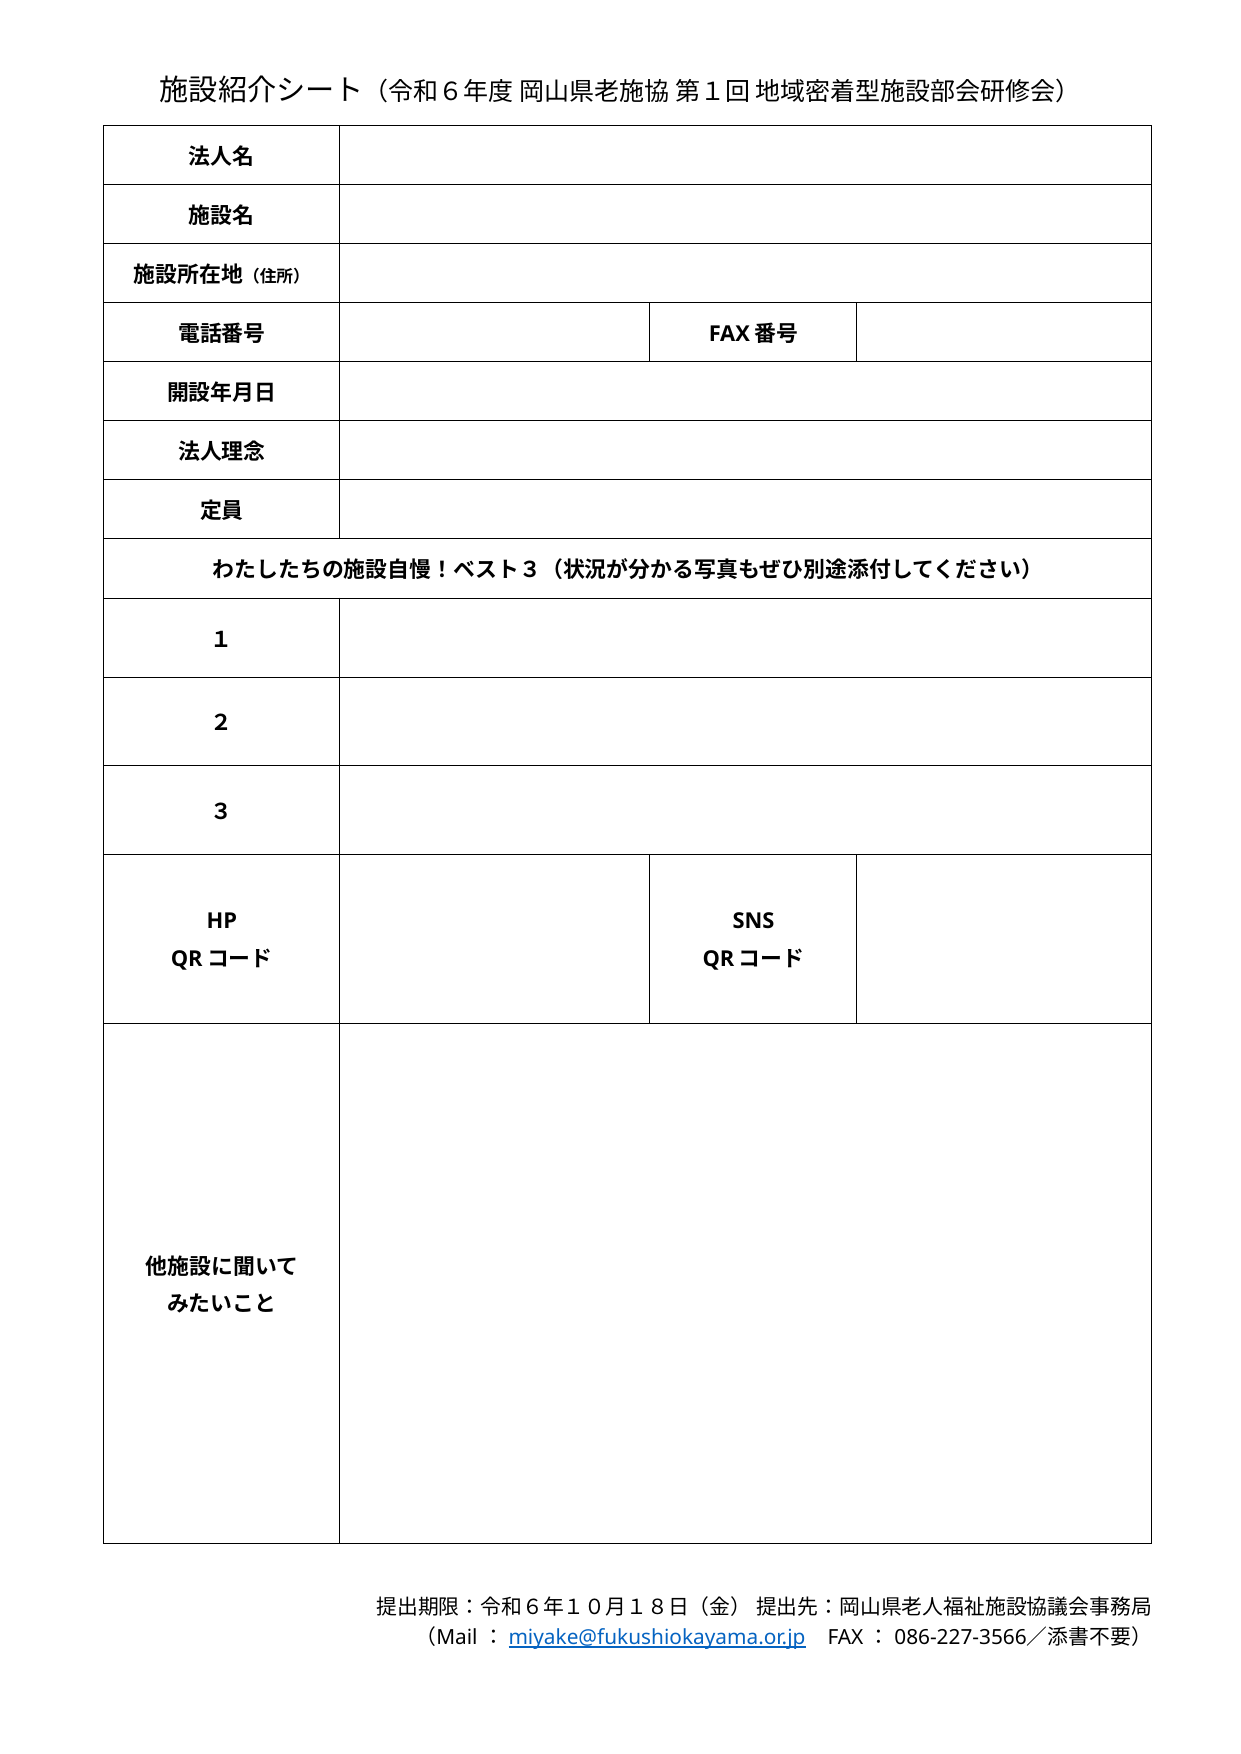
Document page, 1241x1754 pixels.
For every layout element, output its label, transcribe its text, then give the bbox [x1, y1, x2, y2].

table_cell HP QRコード [104, 855, 339, 1022]
table_cell 開設年月日 [104, 362, 339, 420]
table_cell [340, 185, 1151, 243]
table_cell ２ [104, 678, 339, 765]
table_cell ３ [104, 766, 339, 854]
table_cell [340, 1024, 1151, 1543]
table_cell わたしたちの施設自慢！ベスト３（状況が分かる写真もぜひ別途添付してください） [104, 539, 1151, 597]
table_cell 電話番号 [104, 303, 339, 361]
table_cell [857, 855, 1151, 1022]
table_header 法人名 [104, 126, 339, 184]
table_cell １ [104, 599, 339, 677]
table_cell 施設名 [104, 185, 339, 243]
table_cell [340, 480, 1151, 538]
table_cell [340, 362, 1151, 420]
table_cell [340, 766, 1151, 854]
text 施設紹介シート（令和６年度 岡山県老施協 第１回 地域密着型施設部会研修会） [89, 50, 1152, 125]
table_header [340, 126, 1151, 184]
table_cell [857, 303, 1151, 361]
table_cell 定員 [104, 480, 339, 538]
table_cell 法人理念 [104, 421, 339, 479]
table_cell FAX番号 [650, 303, 856, 361]
table_cell [340, 303, 649, 361]
table_cell [340, 678, 1151, 765]
table_cell SNS QRコード [650, 855, 856, 1022]
table_cell [340, 244, 1151, 302]
table_cell 施設所在地（住所） [104, 244, 339, 302]
table_cell 他施設に聞いて みたいこと [104, 1024, 339, 1543]
table_cell [340, 855, 649, 1022]
table_cell [340, 599, 1151, 677]
table_cell [340, 421, 1151, 479]
